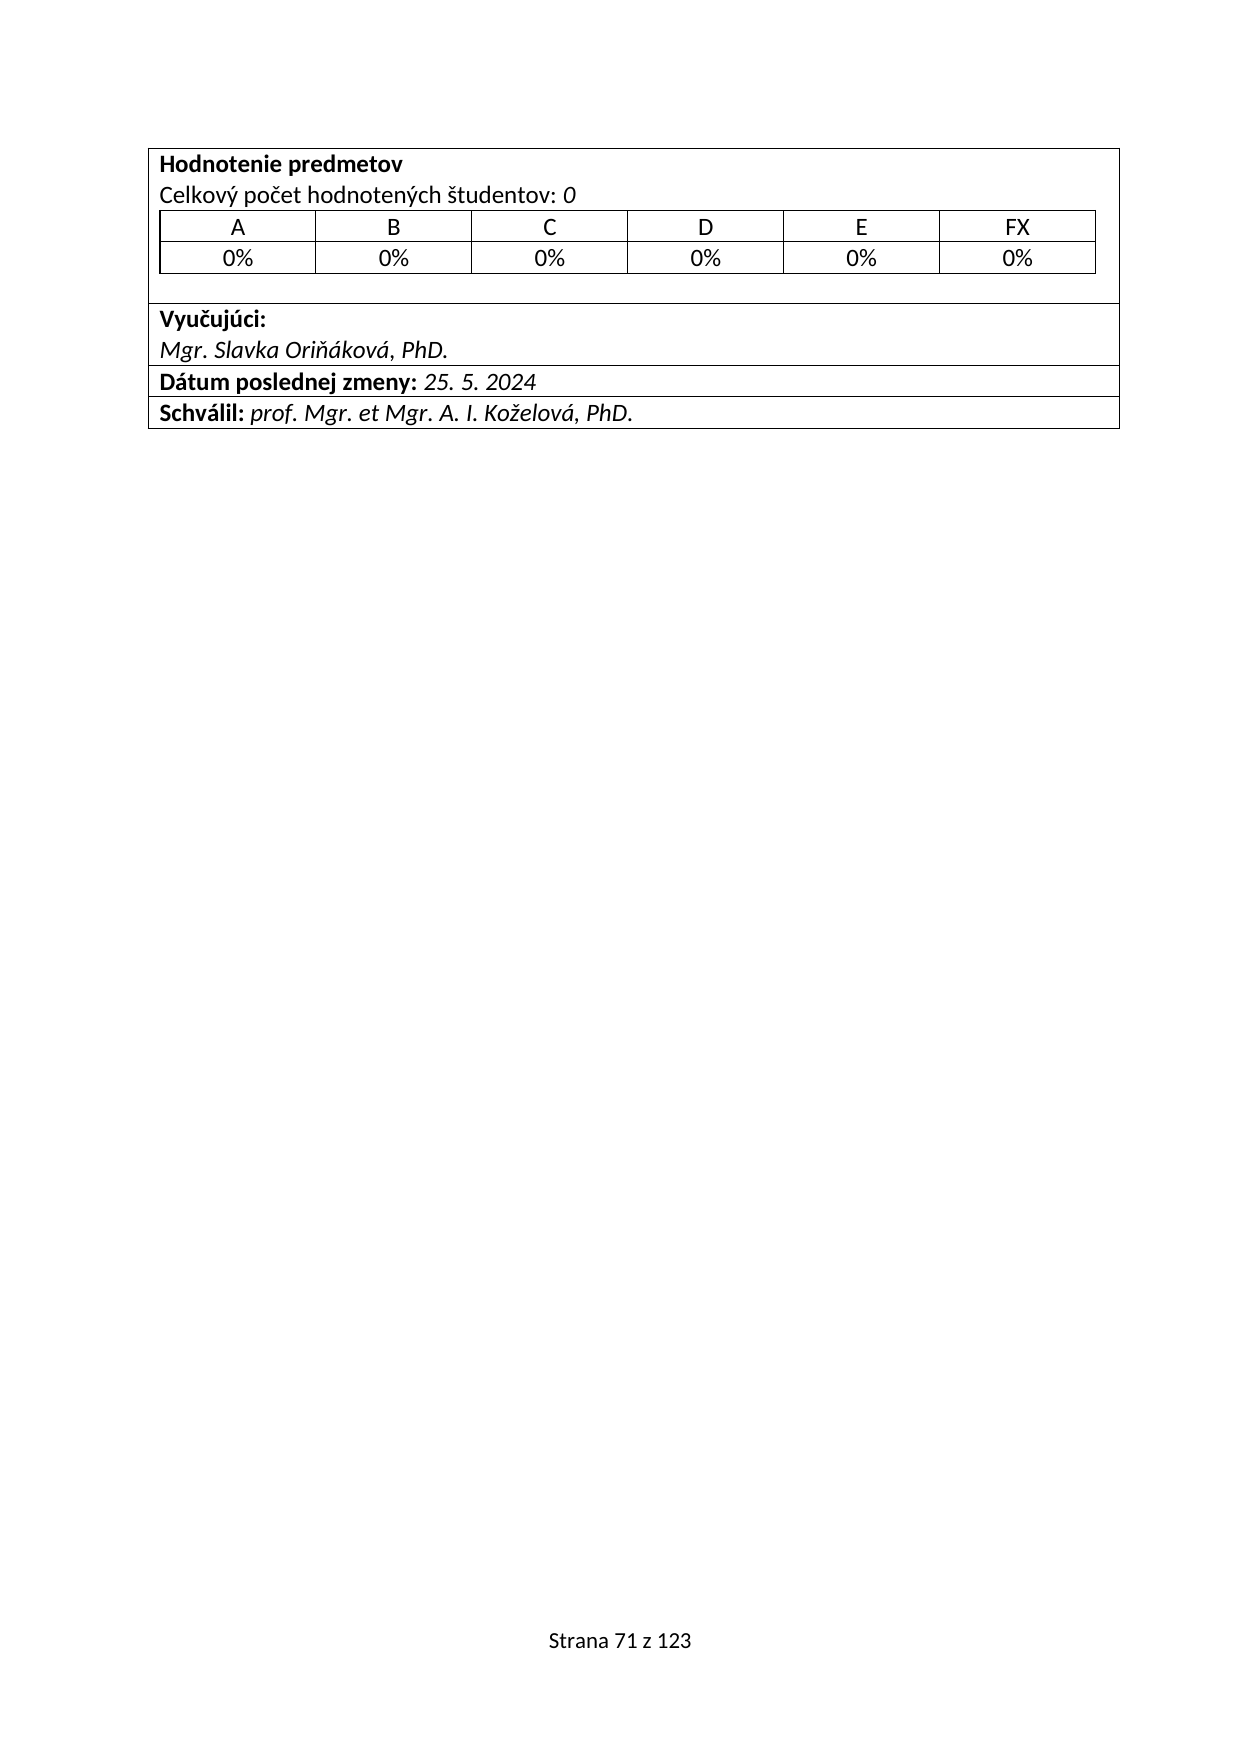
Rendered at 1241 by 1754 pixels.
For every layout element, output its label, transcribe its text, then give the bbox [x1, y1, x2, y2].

table_cell Vyučujúci: Mgr. Slavka Oriňáková, PhD. [149, 304, 1119, 365]
table_cell Dátum poslednej zmeny: 25. 5. 2024 [149, 366, 1119, 396]
table_cell Hodnotenie predmetov Celkový počet hodnotených študentov: 0 [149, 149, 1119, 303]
table_cell Schválil: prof. Mgr. et Mgr. A. I. Koželová, PhD. [149, 397, 1119, 428]
